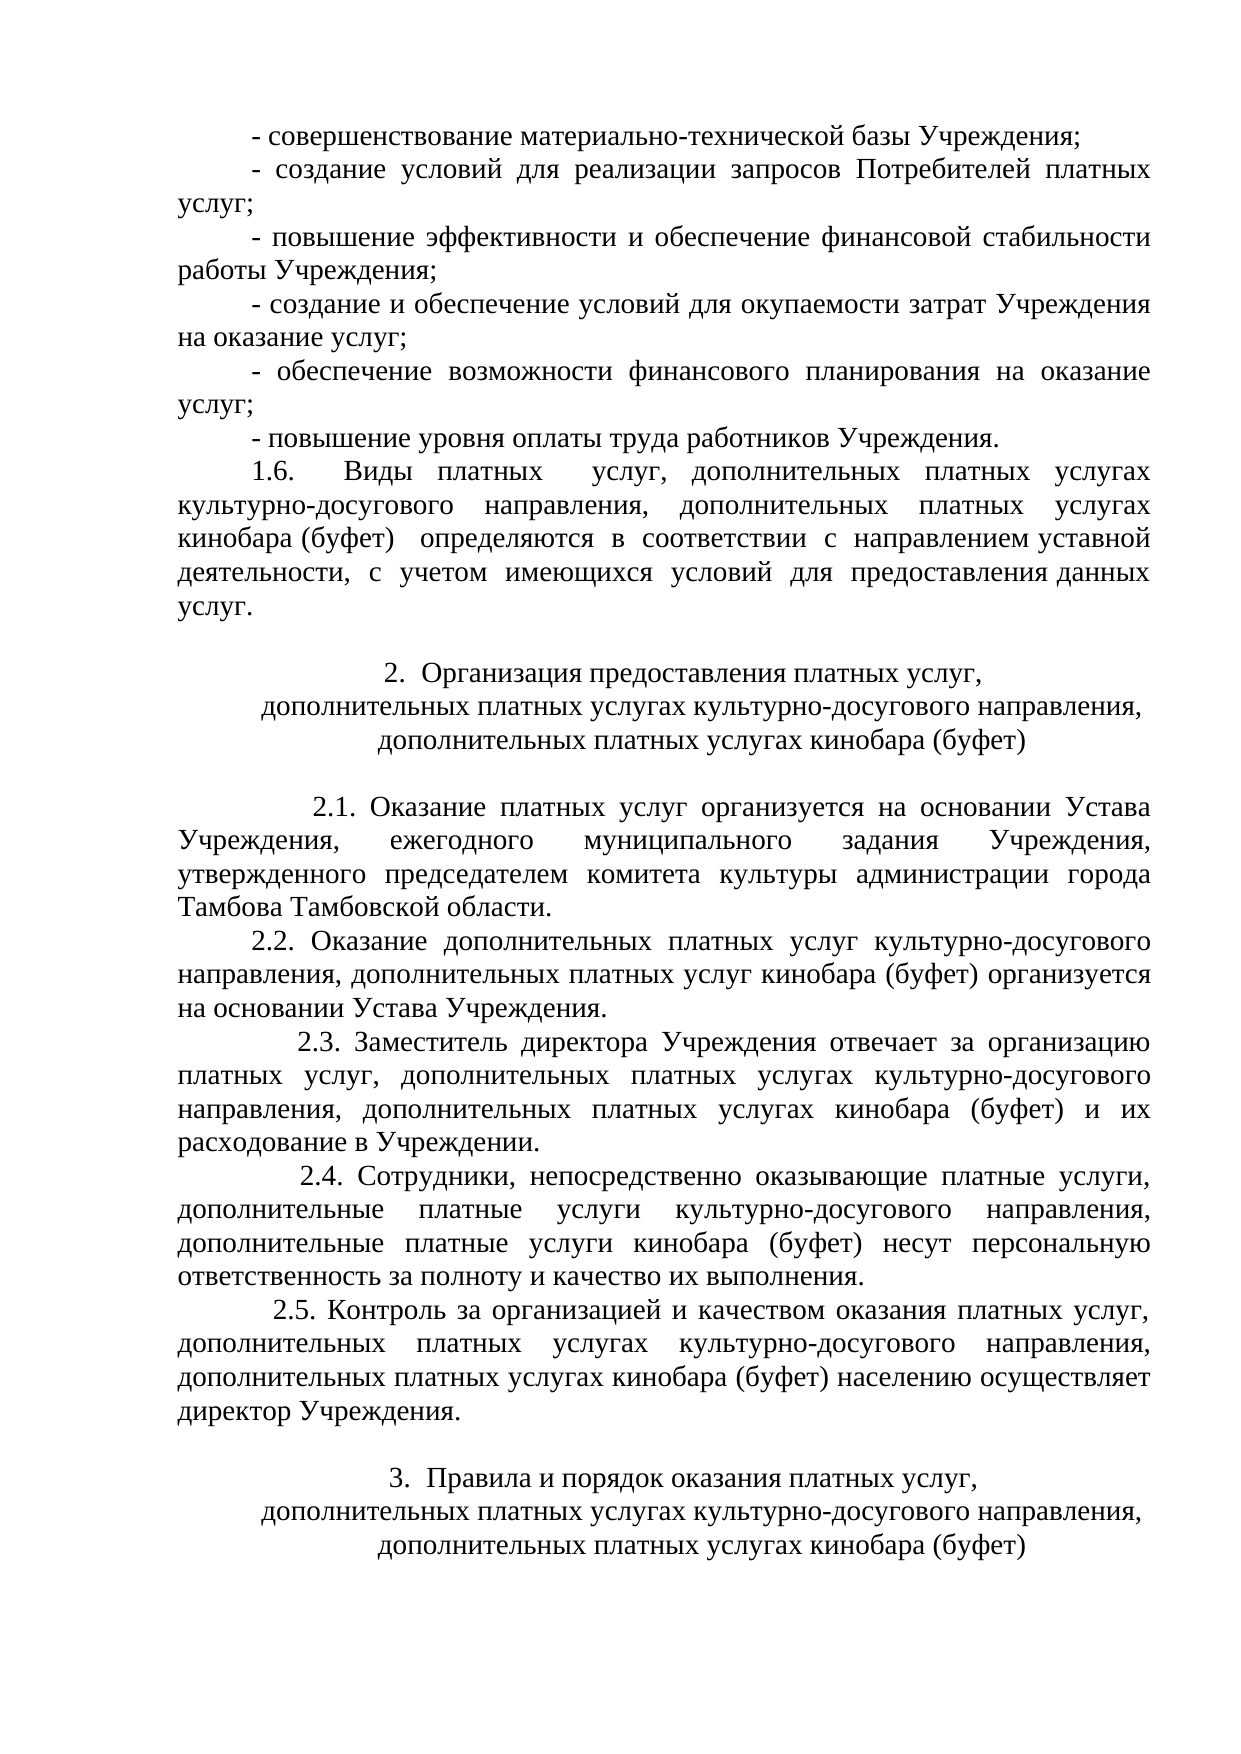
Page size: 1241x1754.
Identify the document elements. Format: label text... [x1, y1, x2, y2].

list Правила и порядок оказания платных услуг, [215, 1460, 1152, 1493]
text - повышение эффективности и обеспечение финансовой стабильности работы Учреждения; [177, 219, 1152, 286]
text 2.2. Оказание дополнительных платных услуг культурно-досугового направления, дополнительных платных услуг кинобара (буфет) организуется на основании Устава Учреждения. [177, 923, 1152, 1024]
text 2.4. Сотрудники, непосредственно оказывающие платные услуги, дополнительные платные услуги культурно-досугового направления, дополнительные платные услуги кинобара (буфет) несут персональную ответственность за полноту и качество их выполнения. [177, 1158, 1152, 1292]
text - обеспечение возможности финансового планирования на оказание услуг; [177, 353, 1152, 420]
text дополнительных платных услугах культурно-досугового направления, дополнительных платных услугах кинобара (буфет) [252, 688, 1152, 755]
text 2.5. Контроль за организацией и качеством оказания платных услуг, дополнительных платных услугах культурно-досугового направления, дополнительных платных услугах кинобара (буфет) населению осуществляет директор Учреждения. [177, 1292, 1152, 1426]
text - создание и обеспечение условий для окупаемости затрат Учреждения на оказание услуг; [177, 286, 1152, 353]
text - создание условий для реализации запросов Потребителей платных услуг; [177, 152, 1152, 219]
text 2.3. Заместитель директора Учреждения отвечает за организацию платных услуг, дополнительных платных услугах культурно-досугового направления, дополнительных платных услугах кинобара (буфет) и их расходование в Учреждении. [177, 1024, 1152, 1158]
text 1.6. Виды платных услуг, дополнительных платных услугах культурно-досугового направления, дополнительных платных услугах кинобара (буфет) определяются в соответствии с направлением уставной деятельности, с учетом имеющихся условий для предоставления данных услуг. [177, 453, 1152, 621]
list Организация предоставления платных услуг, [215, 655, 1152, 688]
text - совершенствование материально-технической базы Учреждения; [177, 118, 1152, 152]
text - повышение уровня оплаты труда работников Учреждения. [177, 420, 1152, 453]
list дополнительных платных услугах культурно-досугового направления, дополнительных платных услугах кинобара (буфет) [252, 1493, 1152, 1560]
text 2.1. Оказание платных услуг организуется на основании Устава Учреждения, ежегодного муниципального задания Учреждения, утвержденного председателем комитета культуры администрации города Тамбова Тамбовской области. [177, 789, 1152, 923]
